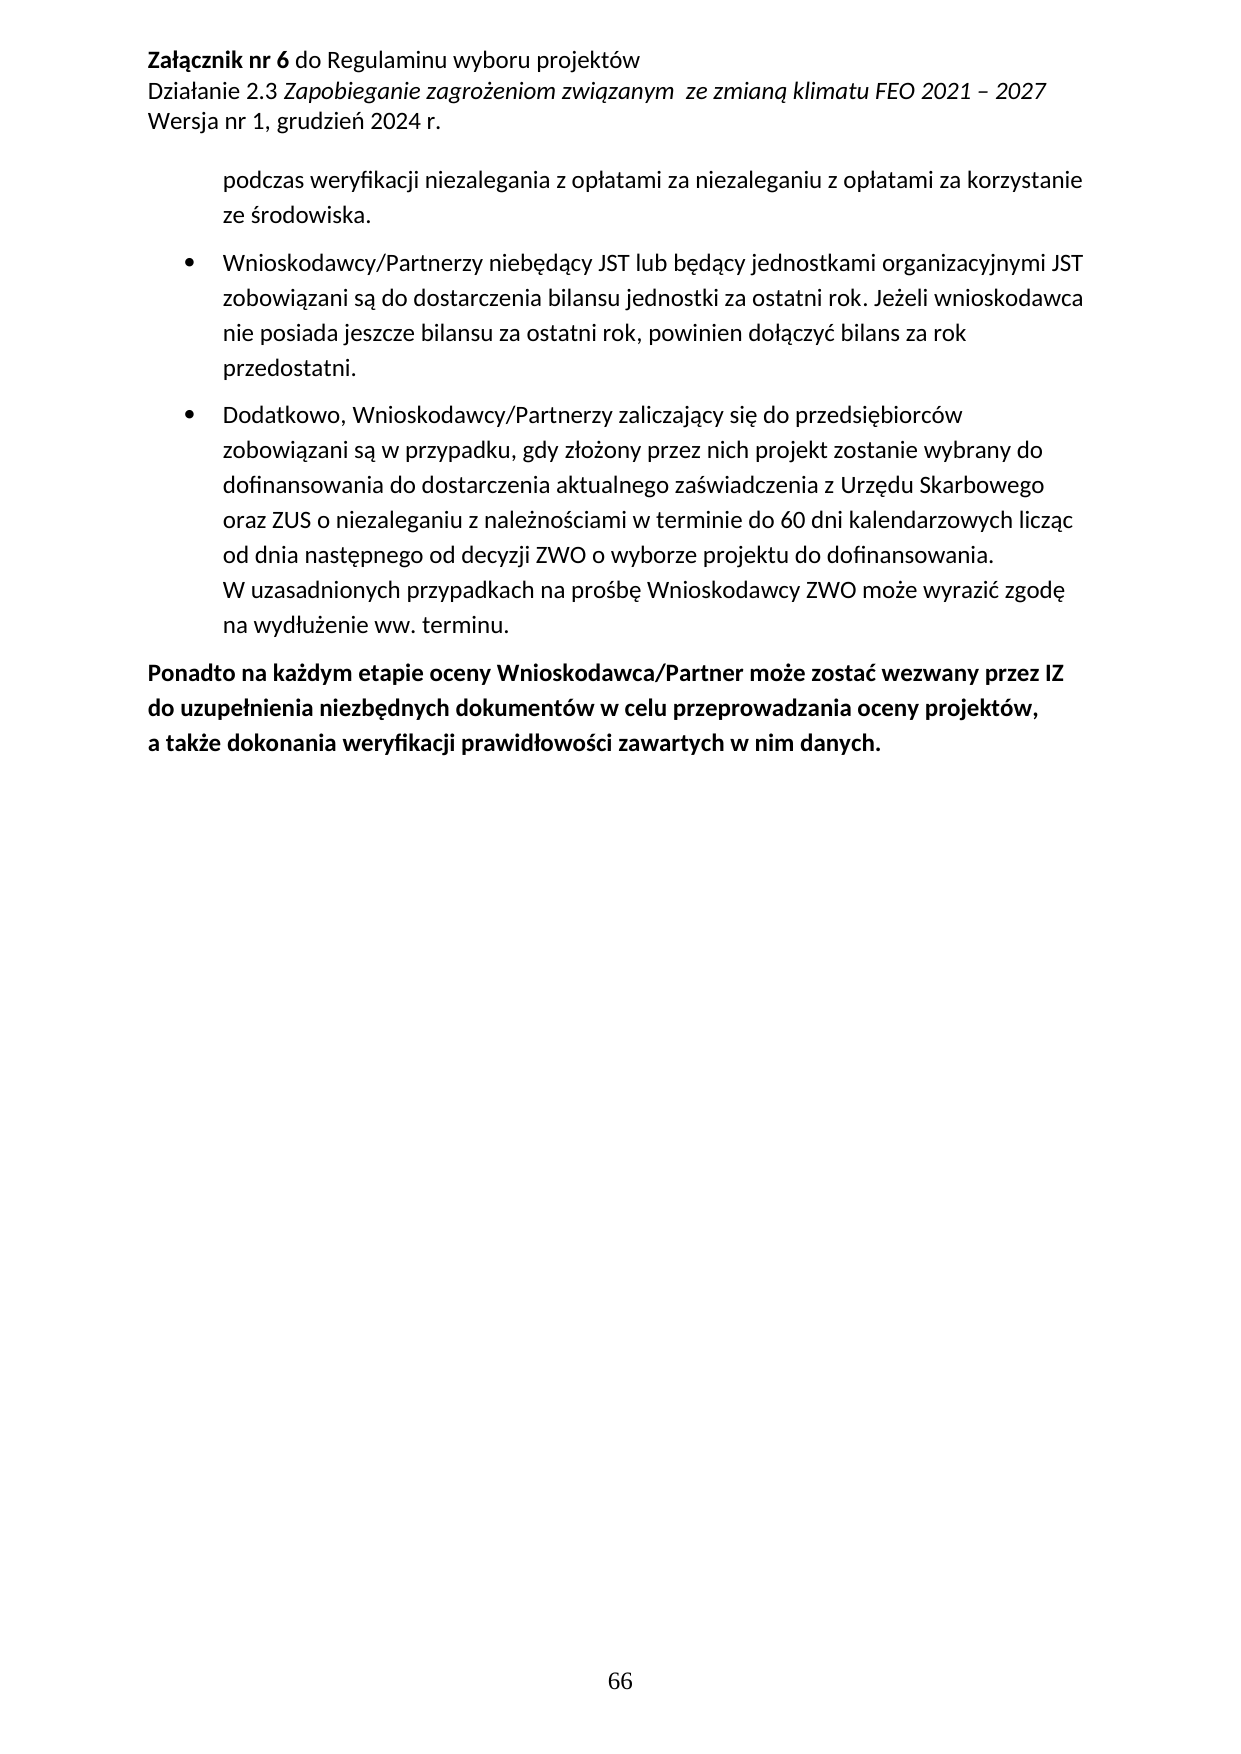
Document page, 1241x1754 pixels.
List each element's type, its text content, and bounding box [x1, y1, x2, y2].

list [185, 164, 1092, 230]
list Dodatkowo, Wnioskodawcy/Partnerzy zaliczający się do przedsiębiorców zobowiązani są w przypadku, gdy złożony przez nich projekt zostanie wybrany do dofinansowania do dostarczenia aktualnego zaświadczenia z Urzędu Skarbowego oraz ZUS o niezaleganiu z należnościami w terminie do 60 dni kalendarzowych licząc od dnia następnego od decyzji ZWO o wyborze projektu do dofinansowania. W uzasadnionych przypadkach na prośbę Wnioskodawcy ZWO może wyrazić zgodę na wydłużenie ww. terminu. [185, 399, 1092, 640]
text Ponadto na każdym etapie oceny Wnioskodawca/Partner może zostać wezwany przez IZ do uzupełnienia niezbędnych dokumentów w celu przeprowadzania oceny projektów, a także dokonania weryfikacji prawidłowości zawartych w nim danych. [148, 657, 1092, 758]
list Wnioskodawcy/Partnerzy niebędący JST lub będący jednostkami organizacyjnymi JST zobowiązani są do dostarczenia bilansu jednostki za ostatni rok. Jeżeli wnioskodawca nie posiada jeszcze bilansu za ostatni rok, powinien dołączyć bilans za rok przedostatni. [185, 247, 1092, 383]
